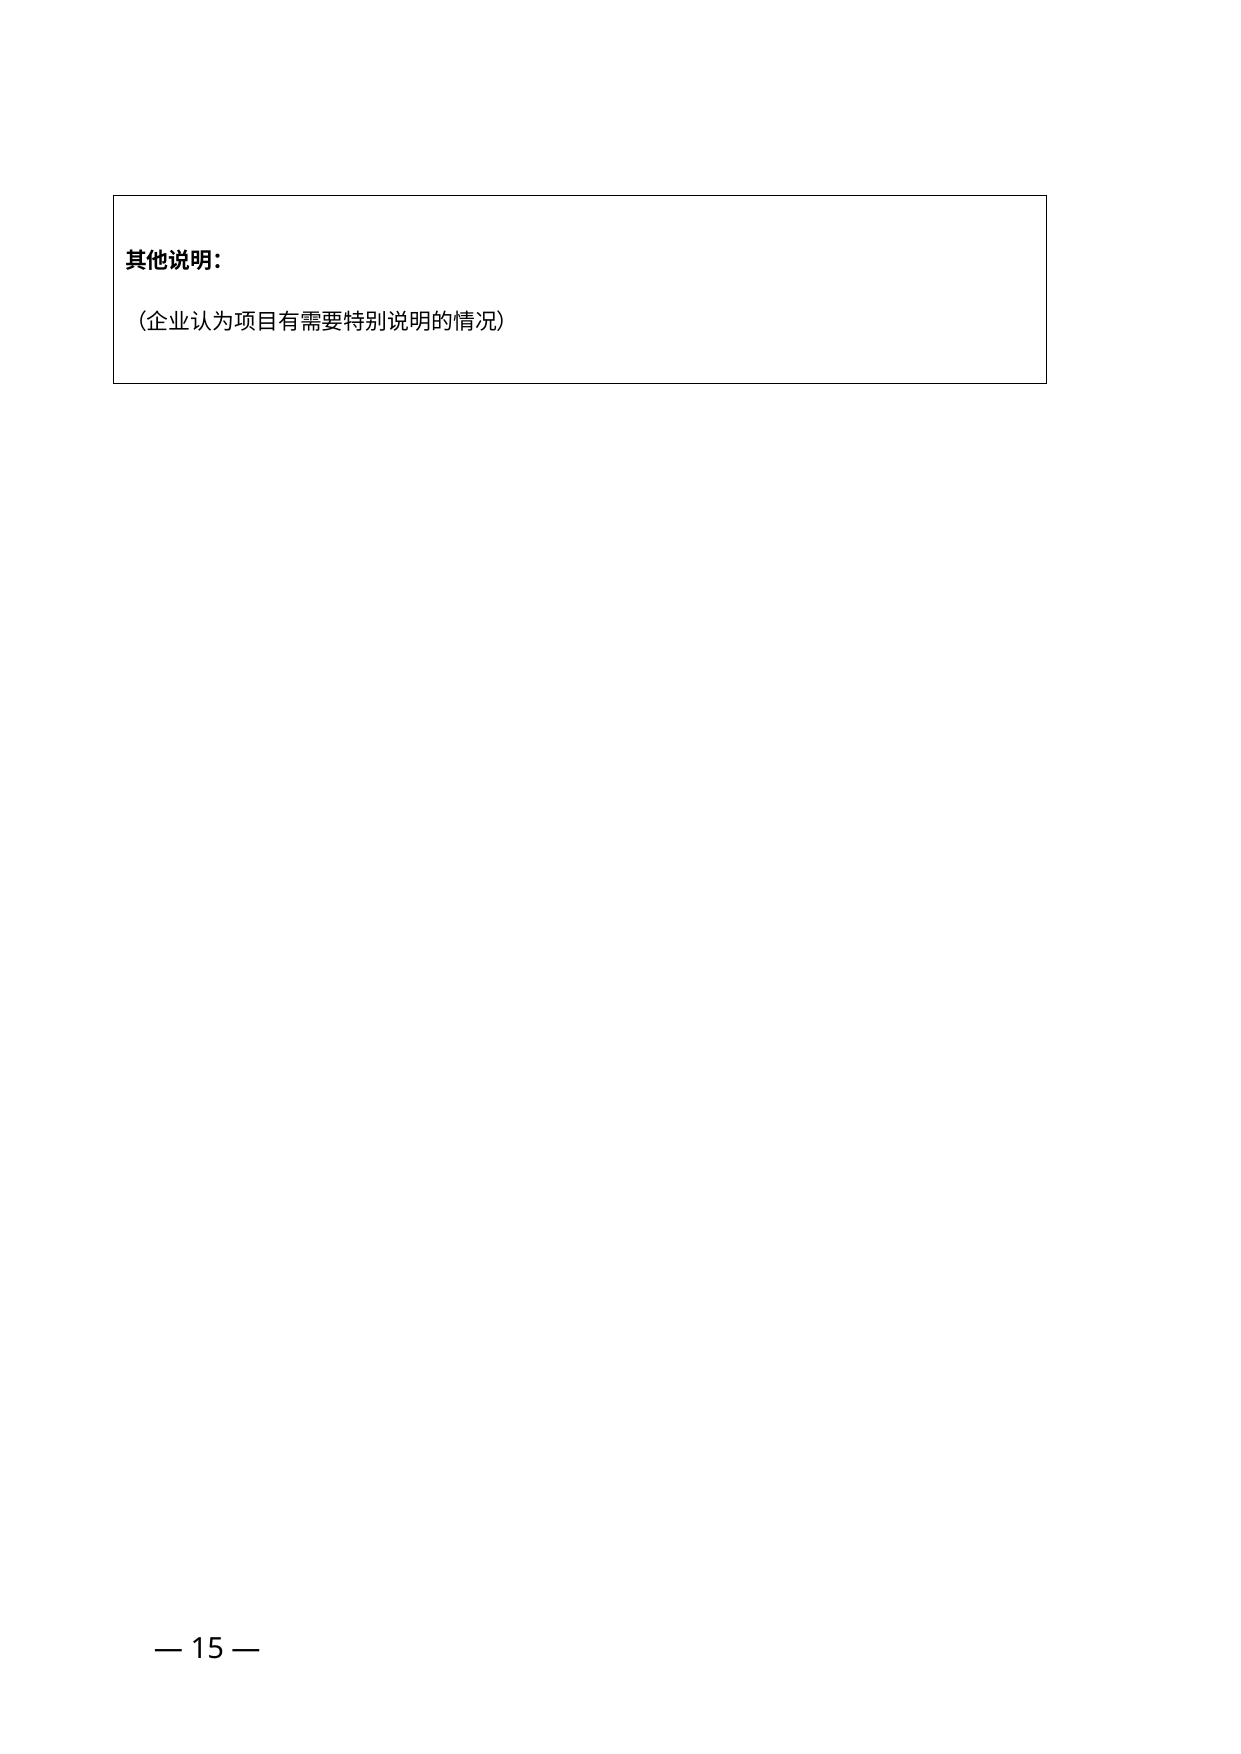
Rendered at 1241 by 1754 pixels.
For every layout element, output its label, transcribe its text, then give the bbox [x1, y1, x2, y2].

table_cell 其他说明： （企业认为项目有需要特别说明的情况） [114, 196, 1046, 383]
